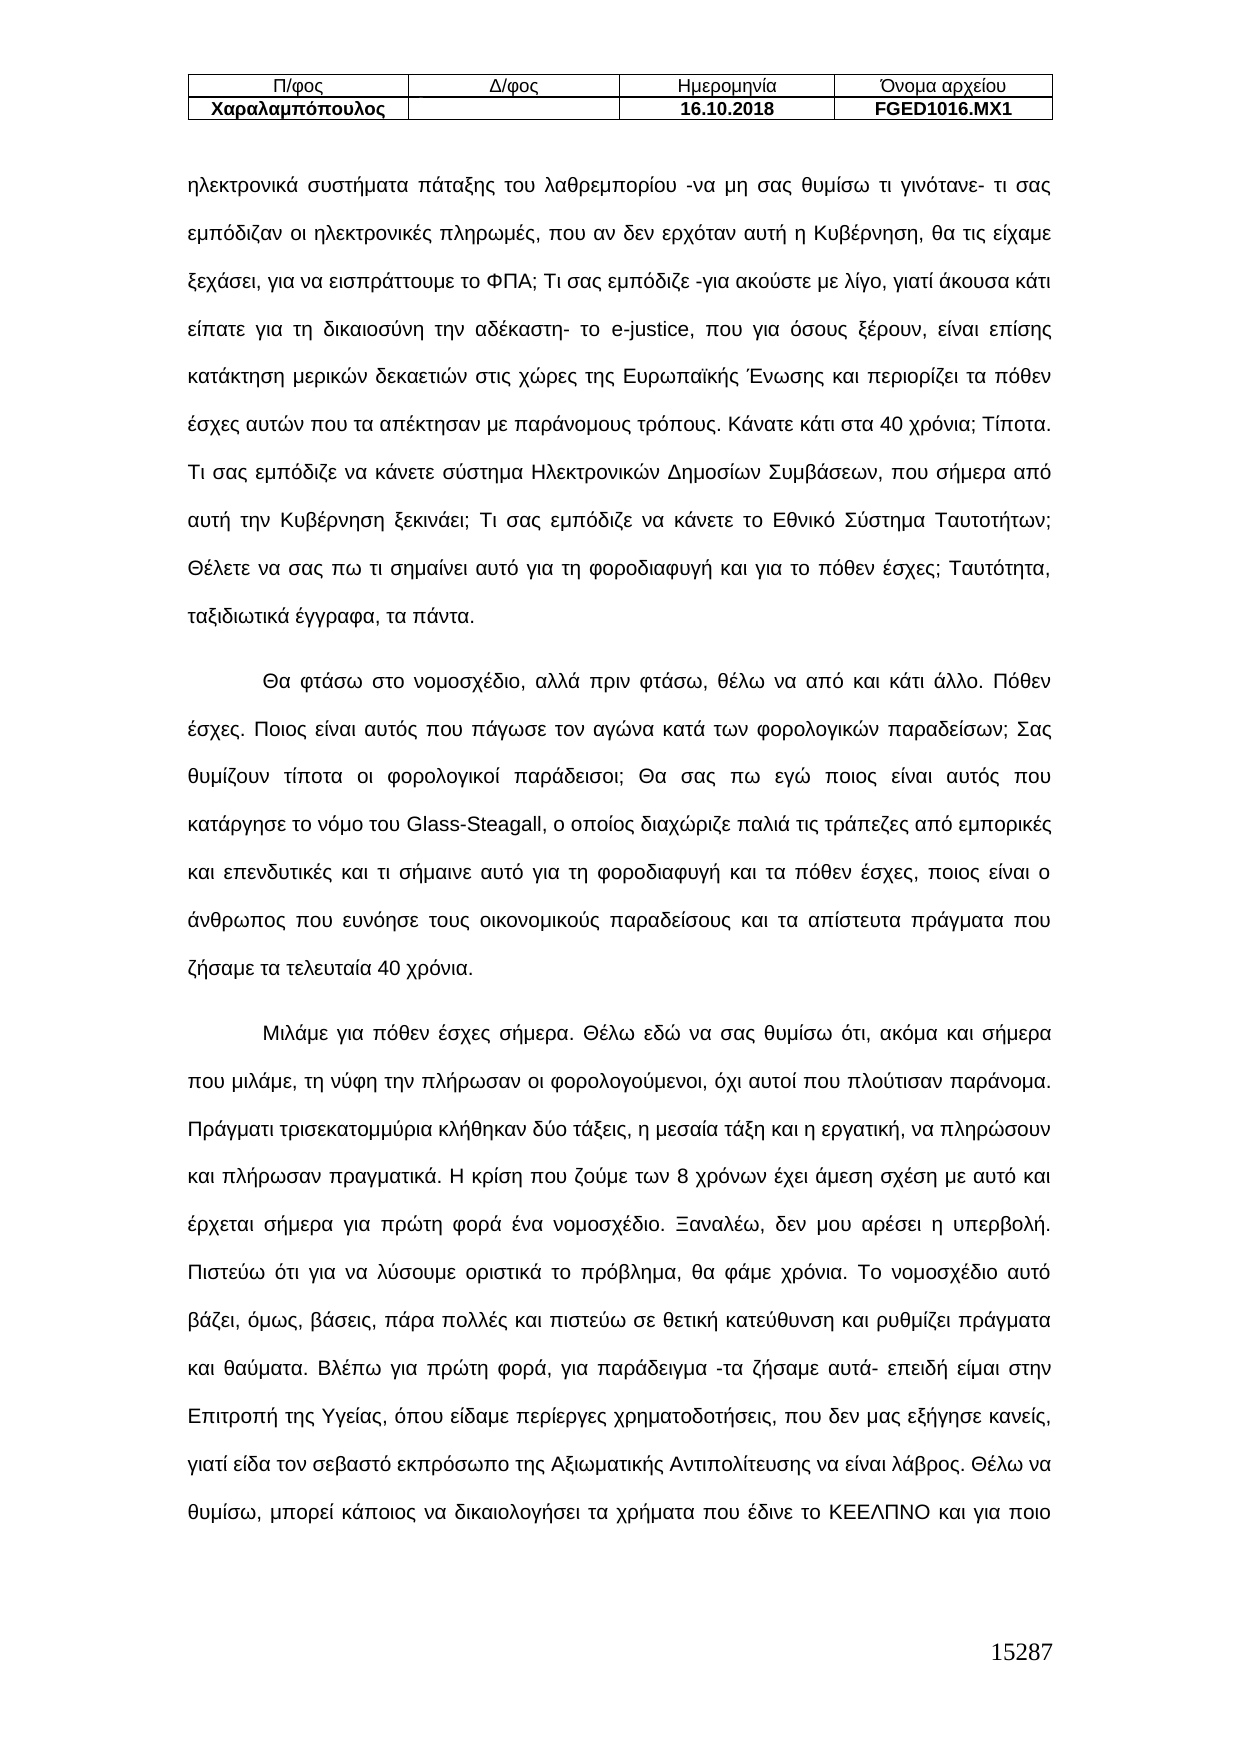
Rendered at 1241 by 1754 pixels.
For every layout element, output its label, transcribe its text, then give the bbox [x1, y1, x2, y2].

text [187, 1021, 1053, 1524]
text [187, 173, 1053, 628]
text Θα φτάσω στο νομοσχέδιο, αλλά πριν φτάσω, θέλω να από και κάτι άλλο. Πόθεν έσχες. Ποιος είναι αυτός που πάγωσε τον αγώνα κατά των φορολογικών παραδείσων; Σας θυμίζουν τίποτα οι φορολογικοί παράδεισοι; Θα σας πω εγώ ποιος είναι αυτός που κατάργησε το νόμο του Glass-Steagall, ο οποίος διαχώριζε παλιά τις τράπεζες από εμπορικές και επενδυτικές και τι σήμαινε αυτό για τη φοροδιαφυγή και τα πόθεν έσχες, ποιος είναι ο άνθρωπος που ευνόησε τους οικονομικούς παραδείσους και τα απίστευτα πράγματα που ζήσαμε τα τελευταία 40 χρόνια. [187, 668, 1053, 980]
